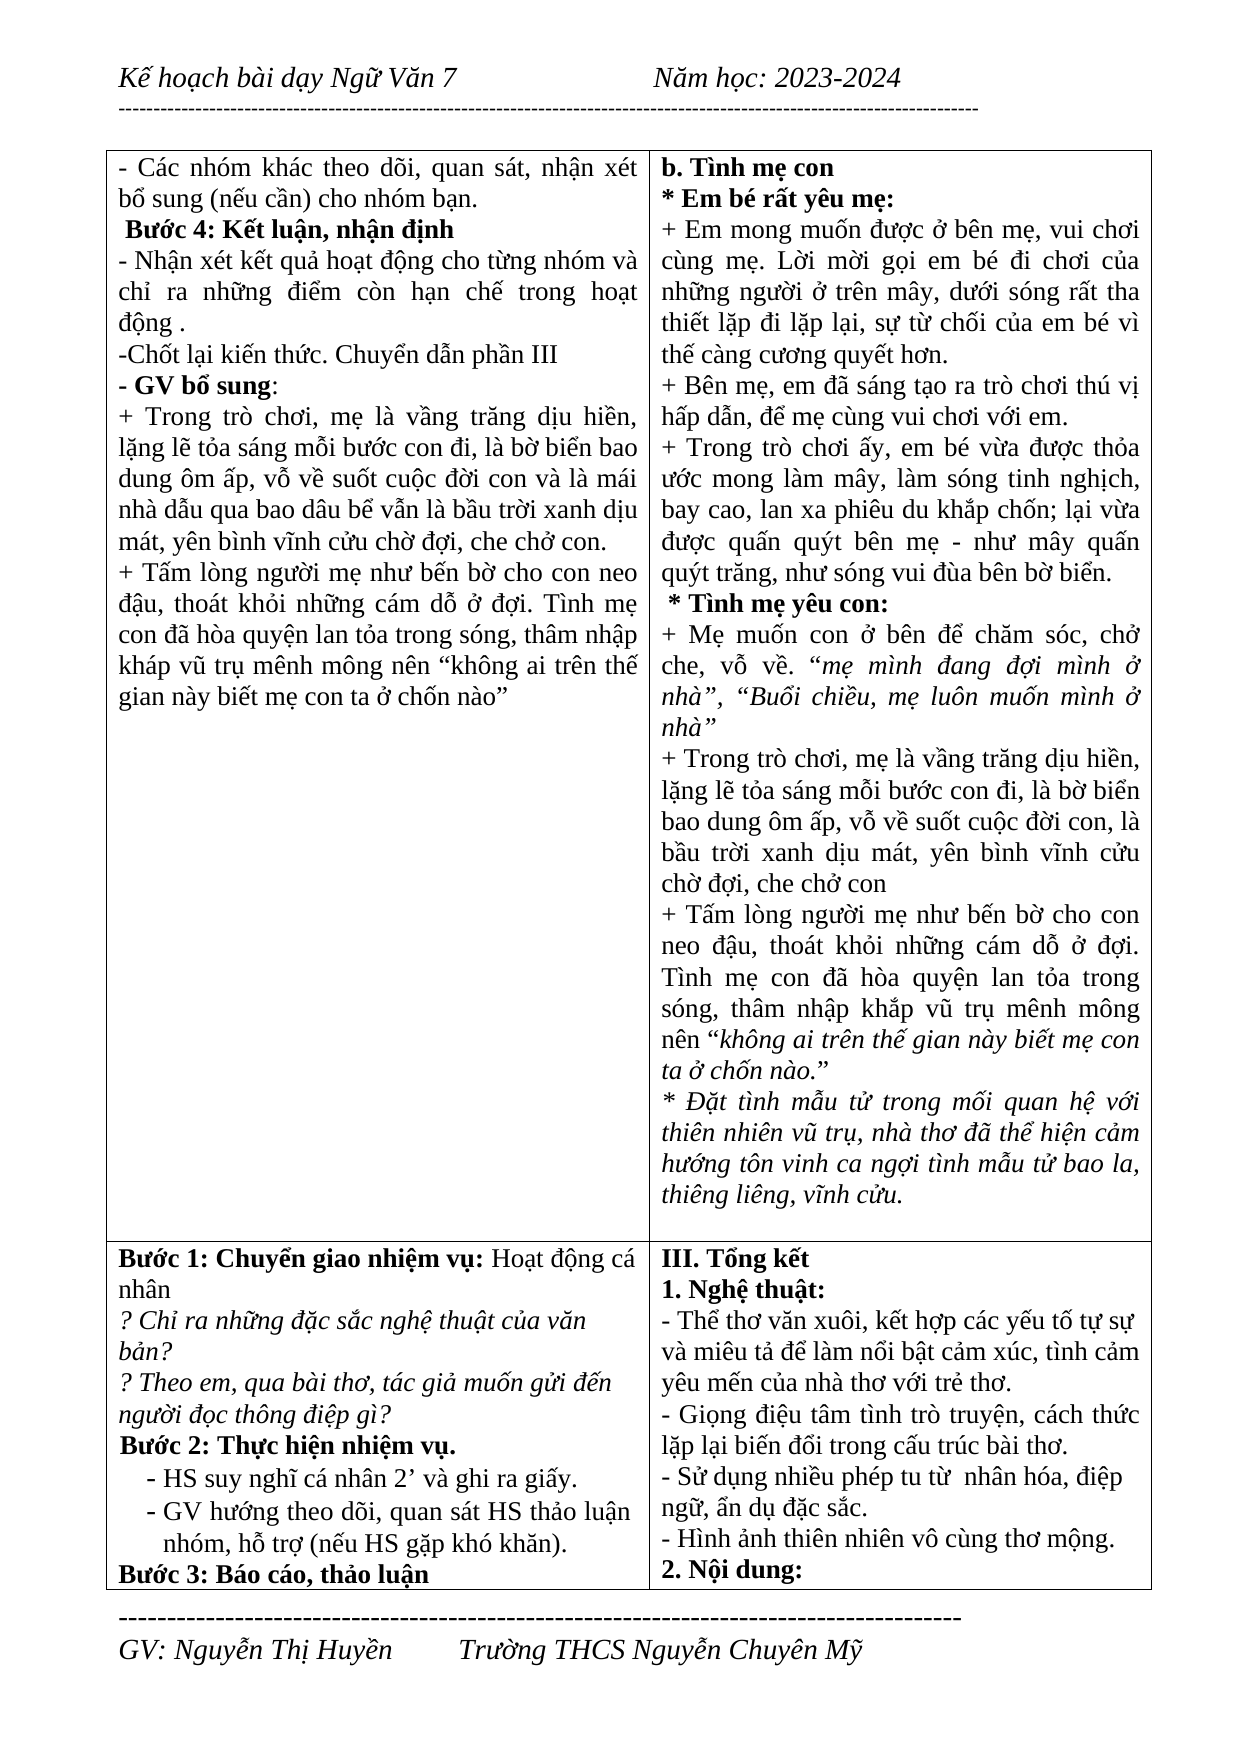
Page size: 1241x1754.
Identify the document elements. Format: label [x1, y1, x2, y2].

table_cell [650, 151, 1151, 1241]
table_cell [107, 151, 649, 1241]
table_cell [107, 1242, 649, 1589]
table_cell [650, 1242, 1151, 1589]
